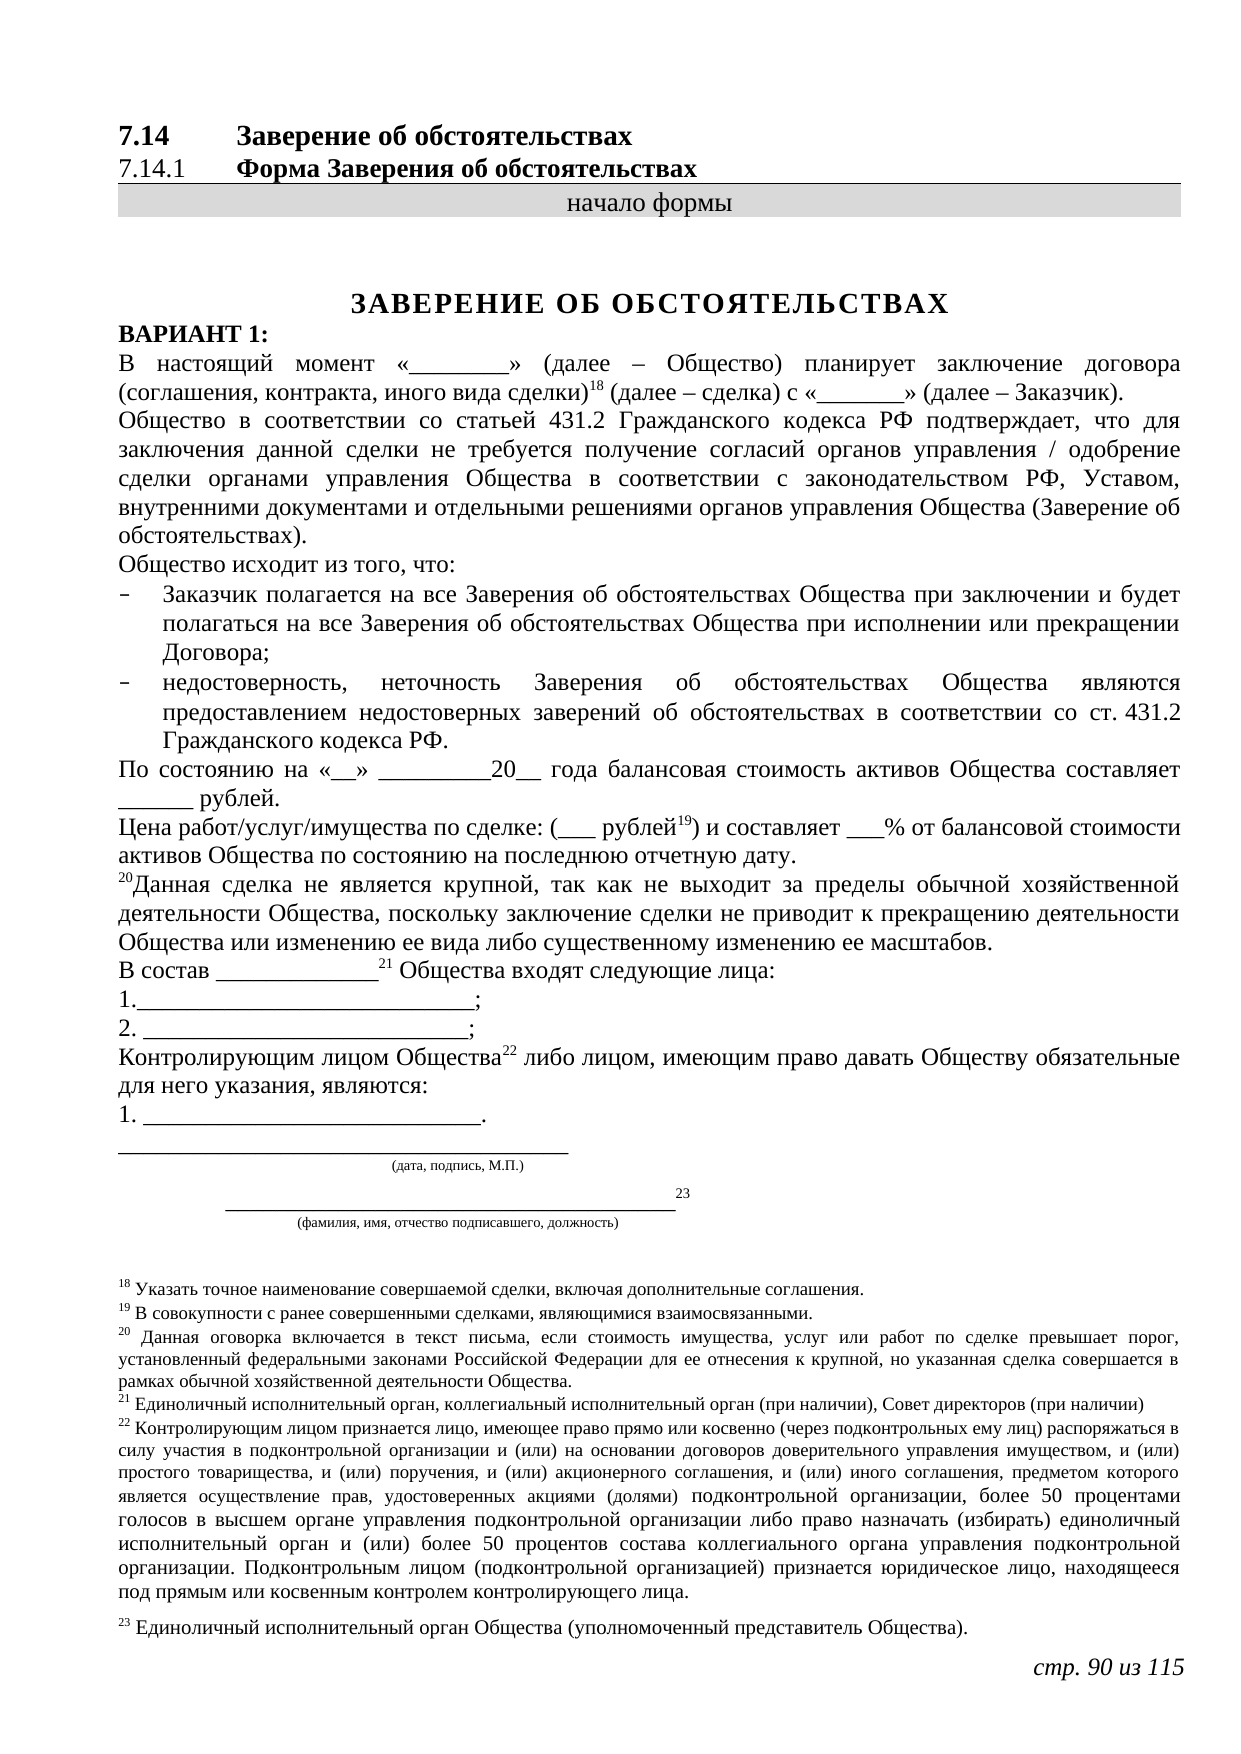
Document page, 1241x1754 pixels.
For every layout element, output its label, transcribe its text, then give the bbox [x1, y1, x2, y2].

text Контролирующим лицом Общества либо лицом, имеющим право давать Обществу обязательные для него указания, являются: [118, 1042, 1181, 1099]
text ВАРИАНТ 1: [118, 319, 1181, 348]
list Заказчик полагается на все Заверения об обстоятельствах Общества при заключении и будет полагаться на все Заверения об обстоятельствах Общества при исполнении или прекращении Договора; [118, 578, 1181, 666]
text 2. __________________________; [118, 1013, 1181, 1042]
text 1.___________________________; [118, 984, 1181, 1013]
text По состоянию на «__» _________20__ года балансовая стоимость активов Общества составляет ______ рублей. [118, 754, 1181, 812]
text начало формы [118, 184, 1181, 217]
list Форма Заверения об обстоятельствах [118, 152, 1181, 183]
text 1. ___________________________. [118, 1099, 1181, 1128]
text ____________________________________ [118, 1128, 1181, 1157]
text Общество исходит из того, что: [118, 549, 1181, 578]
text Заверение об обстоятельствах [118, 286, 1181, 319]
text В состав _____________ Общества входят следующие лица: [118, 955, 1181, 984]
text Цена работ/услуг/имущества по сделке: (___ рублей) и составляет ___% от балансовой стоимости активов Общества по состоянию на последнюю отчетную дату. [118, 812, 1181, 869]
text Общество в соответствии со статьей 431.2 Гражданского кодекса РФ подтверждает, что для заключения данной сделки не требуется получение согласий органов управления / одобрение сделки органами управления Общества в соответствии с законодательством РФ, Уставом, внутренними документами и отдельными решениями органов управления Общества (Заверение об обстоятельствах). [118, 406, 1181, 549]
subtitle Заверение об обстоятельствах [118, 118, 1181, 152]
text В настоящий момент «________» (далее – Общество) планирует заключение договора (соглашения, контракта, иного вида сделки) (далее – сделка) с «_______» (далее – Заказчик). [118, 348, 1181, 406]
text ____________________________________ [118, 1185, 797, 1214]
text Данная сделка не является крупной, так как не выходит за пределы обычной хозяйственной деятельности Общества, поскольку заключение сделки не приводит к прекращению деятельности Общества или изменению ее вида либо существенному изменению ее масштабов. [118, 869, 1181, 955]
text (дата, подпись, М.П.) [118, 1157, 797, 1185]
list недостоверность, неточность Заверения об обстоятельствах Общества являются предоставлением недостоверных заверений об обстоятельствах в соответствии со ст. 431.2 Гражданского кодекса РФ. [118, 666, 1181, 754]
text (фамилия, имя, отчество подписавшего, должность) [118, 1214, 797, 1243]
